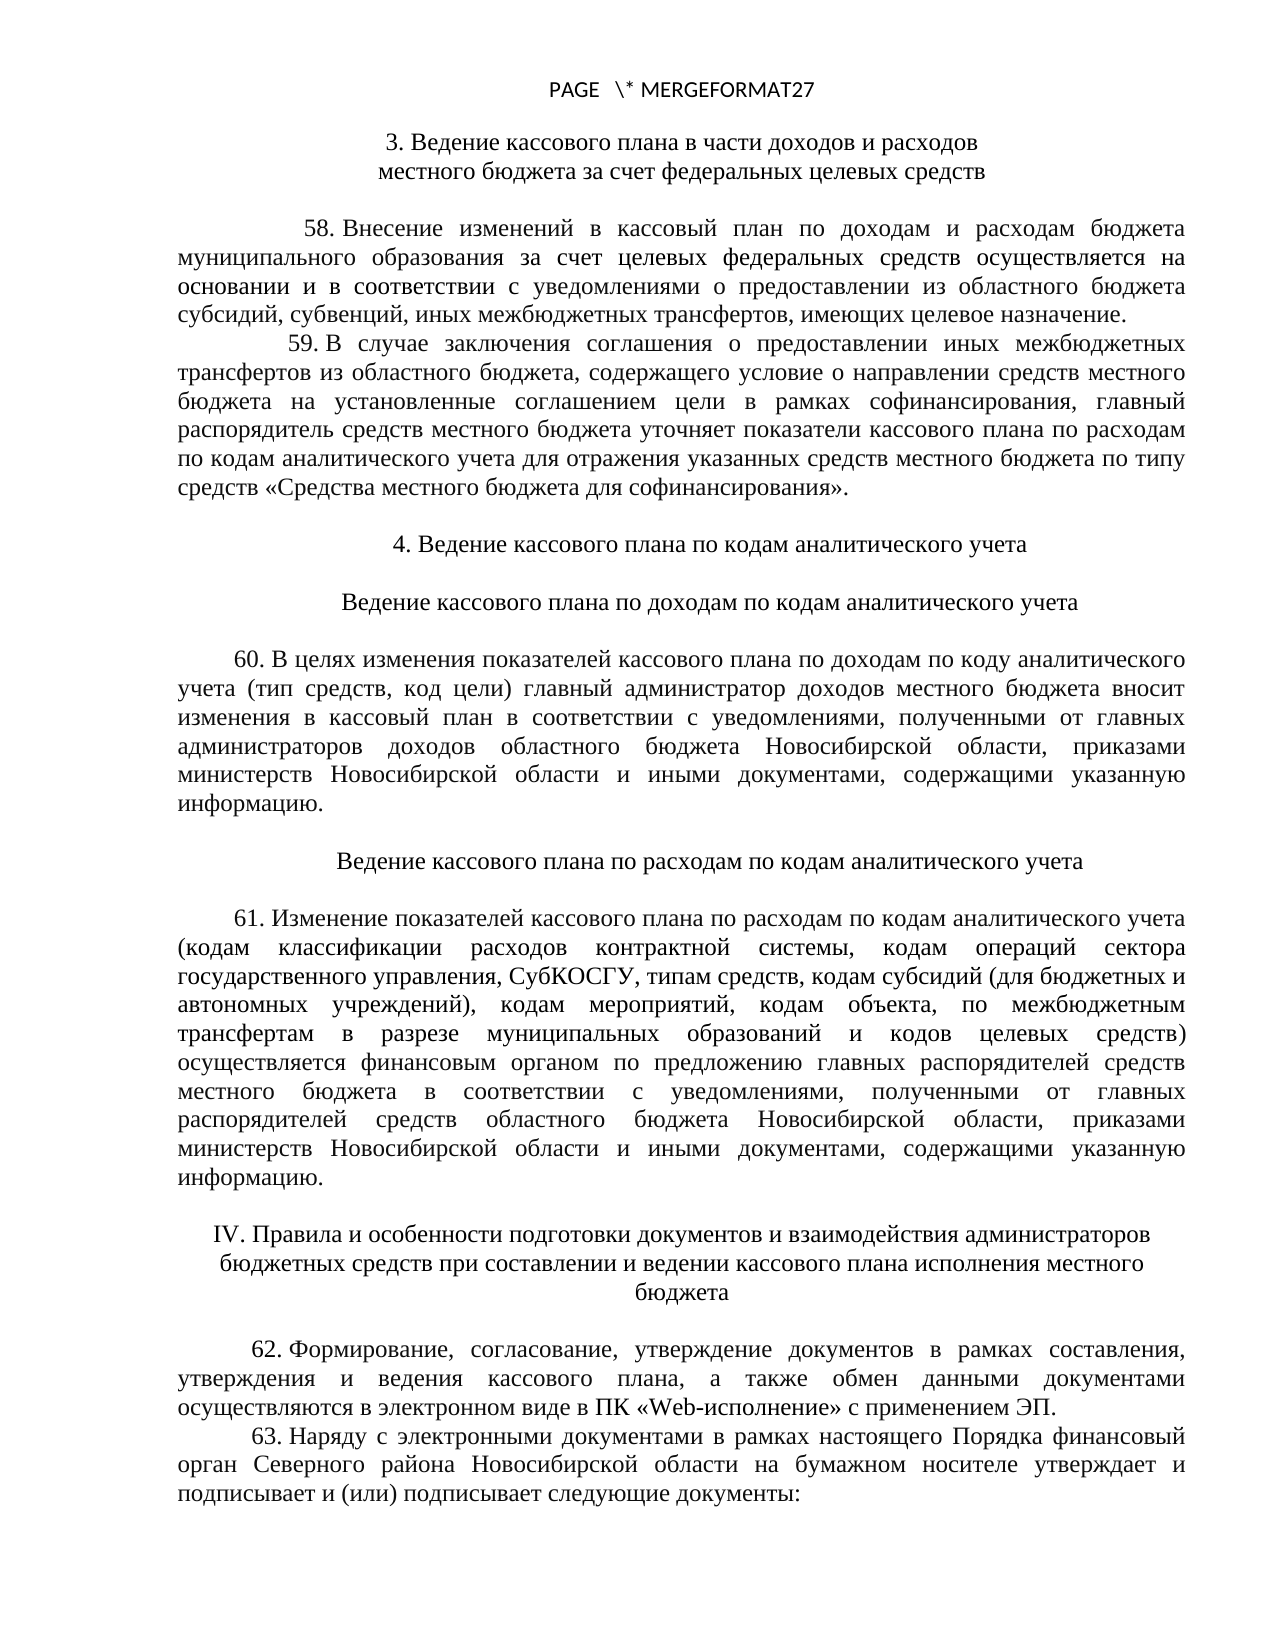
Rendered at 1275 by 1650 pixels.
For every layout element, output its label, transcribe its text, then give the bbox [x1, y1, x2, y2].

text 62. Формирование, согласование, утверждение документов в рамках составления, утверждения и ведения кассового плана, а также обмен данными документами осуществляются в электронном виде в ПК «Web-исполнение» с применением ЭП. [177, 1334, 1186, 1421]
text IV. Правила и особенности подготовки документов и взаимодействия администраторов бюджетных средств при составлении и ведении кассового плана исполнения местного бюджета [177, 1219, 1186, 1306]
text местного бюджета за счет федеральных целевых средств [177, 156, 1186, 184]
text 4. Ведение кассового плана по кодам аналитического учета [177, 529, 1186, 558]
text 63. Наряду с электронными документами в рамках настоящего Порядка финансовый орган Северного района Новосибирской области на бумажном носителе утверждает и подписывает и (или) подписывает следующие документы: [177, 1421, 1186, 1507]
text 3. Ведение кассового плана в части доходов и расходов [177, 127, 1186, 156]
text Ведение кассового плана по доходам по кодам аналитического учета [177, 587, 1186, 616]
text 61. Изменение показателей кассового плана по расходам по кодам аналитического учета (кодам классификации расходов контрактной системы, кодам операций сектора государственного управления, СубКОСГУ, типам средств, кодам субсидий (для бюджетных и автономных учреждений), кодам мероприятий, кодам объекта, по межбюджетным трансфертам в разрезе муниципальных образований и кодов целевых средств) осуществляется финансовым органом по предложению главных распорядителей средств местного бюджета в соответствии с уведомлениями, полученными от главных распорядителей средств областного бюджета Новосибирской области, приказами министерств Новосибирской области и иными документами, содержащими указанную информацию. [177, 903, 1186, 1191]
text 59. В случае заключения соглашения о предоставлении иных межбюджетных трансфертов из областного бюджета, содержащего условие о направлении средств местного бюджета на установленные соглашением цели в рамках софинансирования, главный распорядитель средств местного бюджета уточняет показатели кассового плана по расходам по кодам аналитического учета для отражения указанных средств местного бюджета по типу средств «Средства местного бюджета для софинансирования». [177, 328, 1186, 501]
text 58. Внесение изменений в кассовый план по доходам и расходам бюджета муниципального образования за счет целевых федеральных средств осуществляется на основании и в соответствии с уведомлениями о предоставлении из областного бюджета субсидий, субвенций, иных межбюджетных трансфертов, имеющих целевое назначение. [177, 213, 1186, 328]
text 60. В целях изменения показателей кассового плана по доходам по коду аналитического учета (тип средств, код цели) главный администратор доходов местного бюджета вносит изменения в кассовый план в соответствии с уведомлениями, полученными от главных администраторов доходов областного бюджета Новосибирской области, приказами министерств Новосибирской области и иными документами, содержащими указанную информацию. [177, 644, 1186, 817]
text Ведение кассового плана по расходам по кодам аналитического учета [177, 846, 1186, 874]
